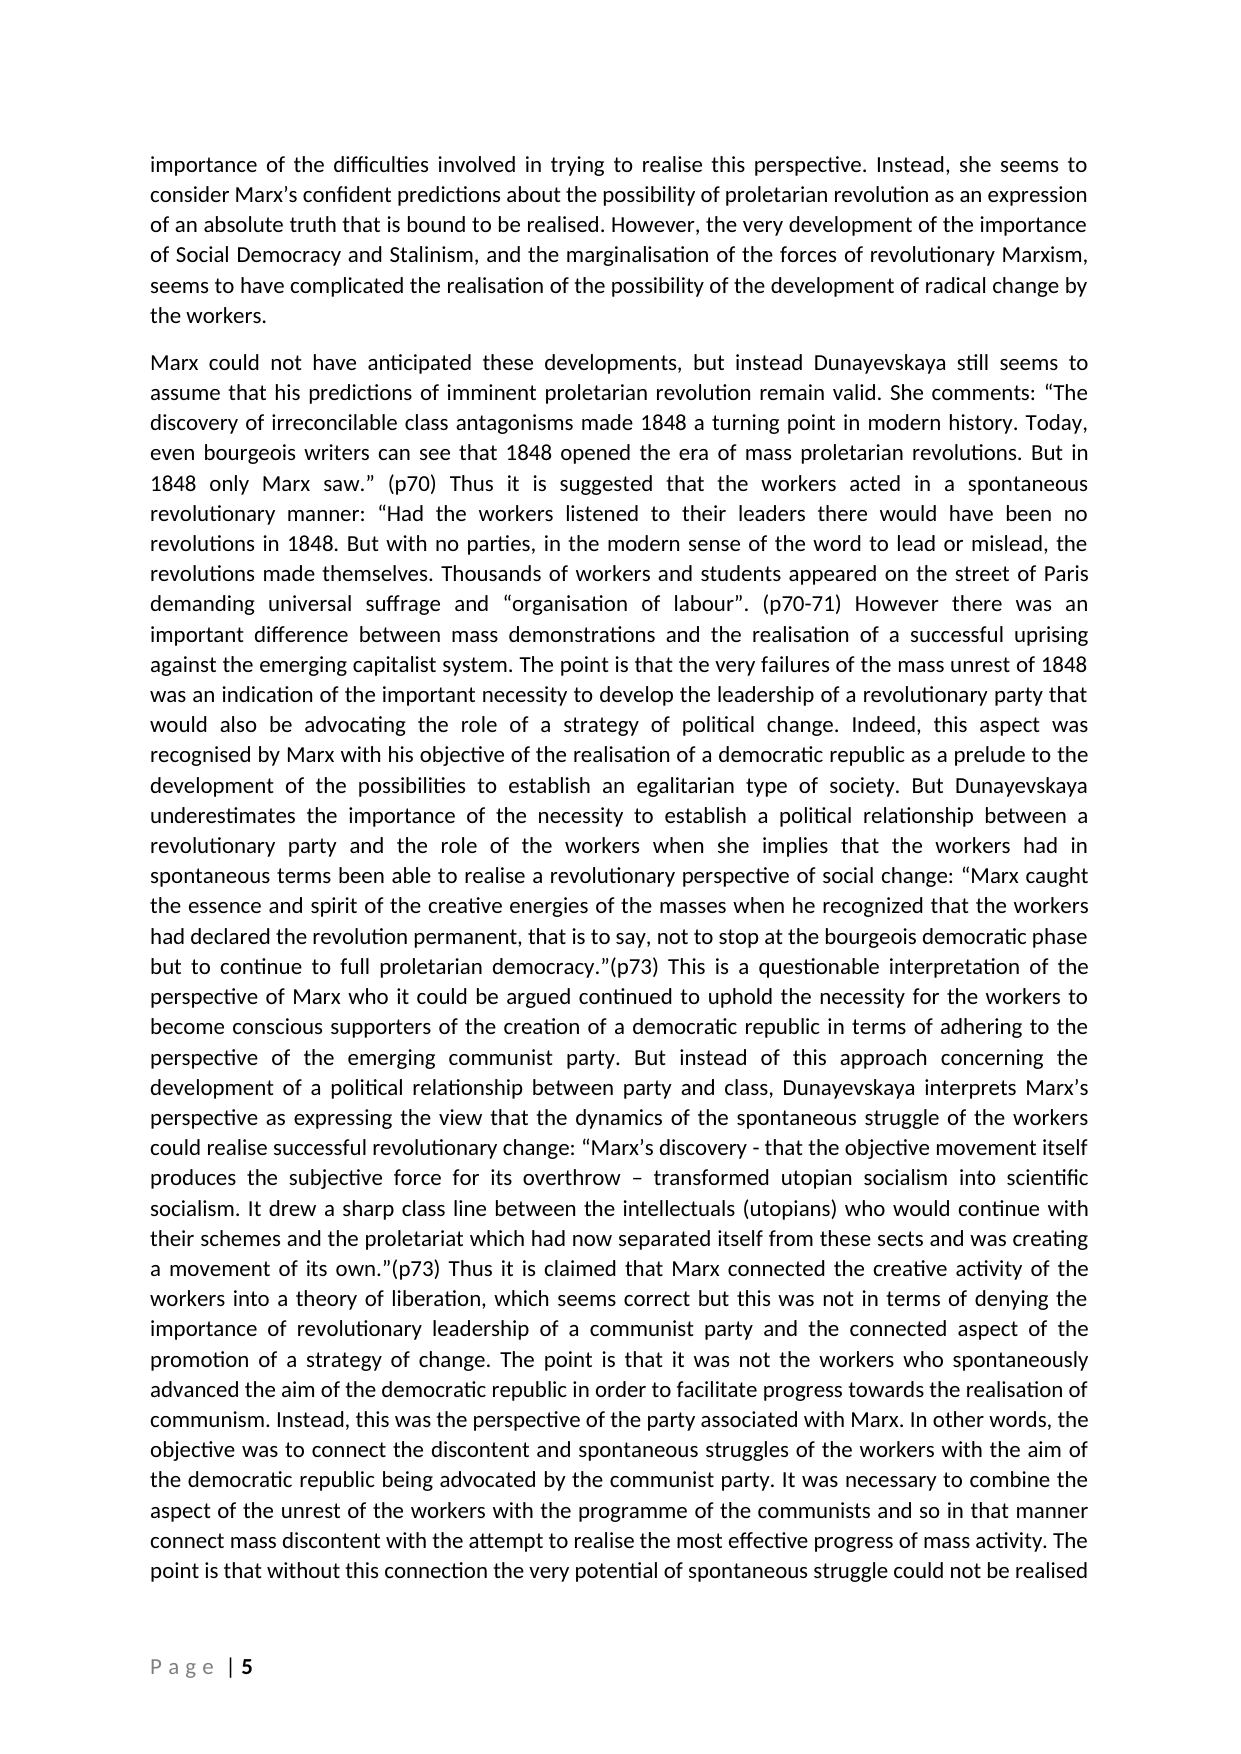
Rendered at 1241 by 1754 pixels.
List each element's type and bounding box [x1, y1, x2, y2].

text [150, 150, 1090, 329]
text [150, 348, 1090, 1584]
